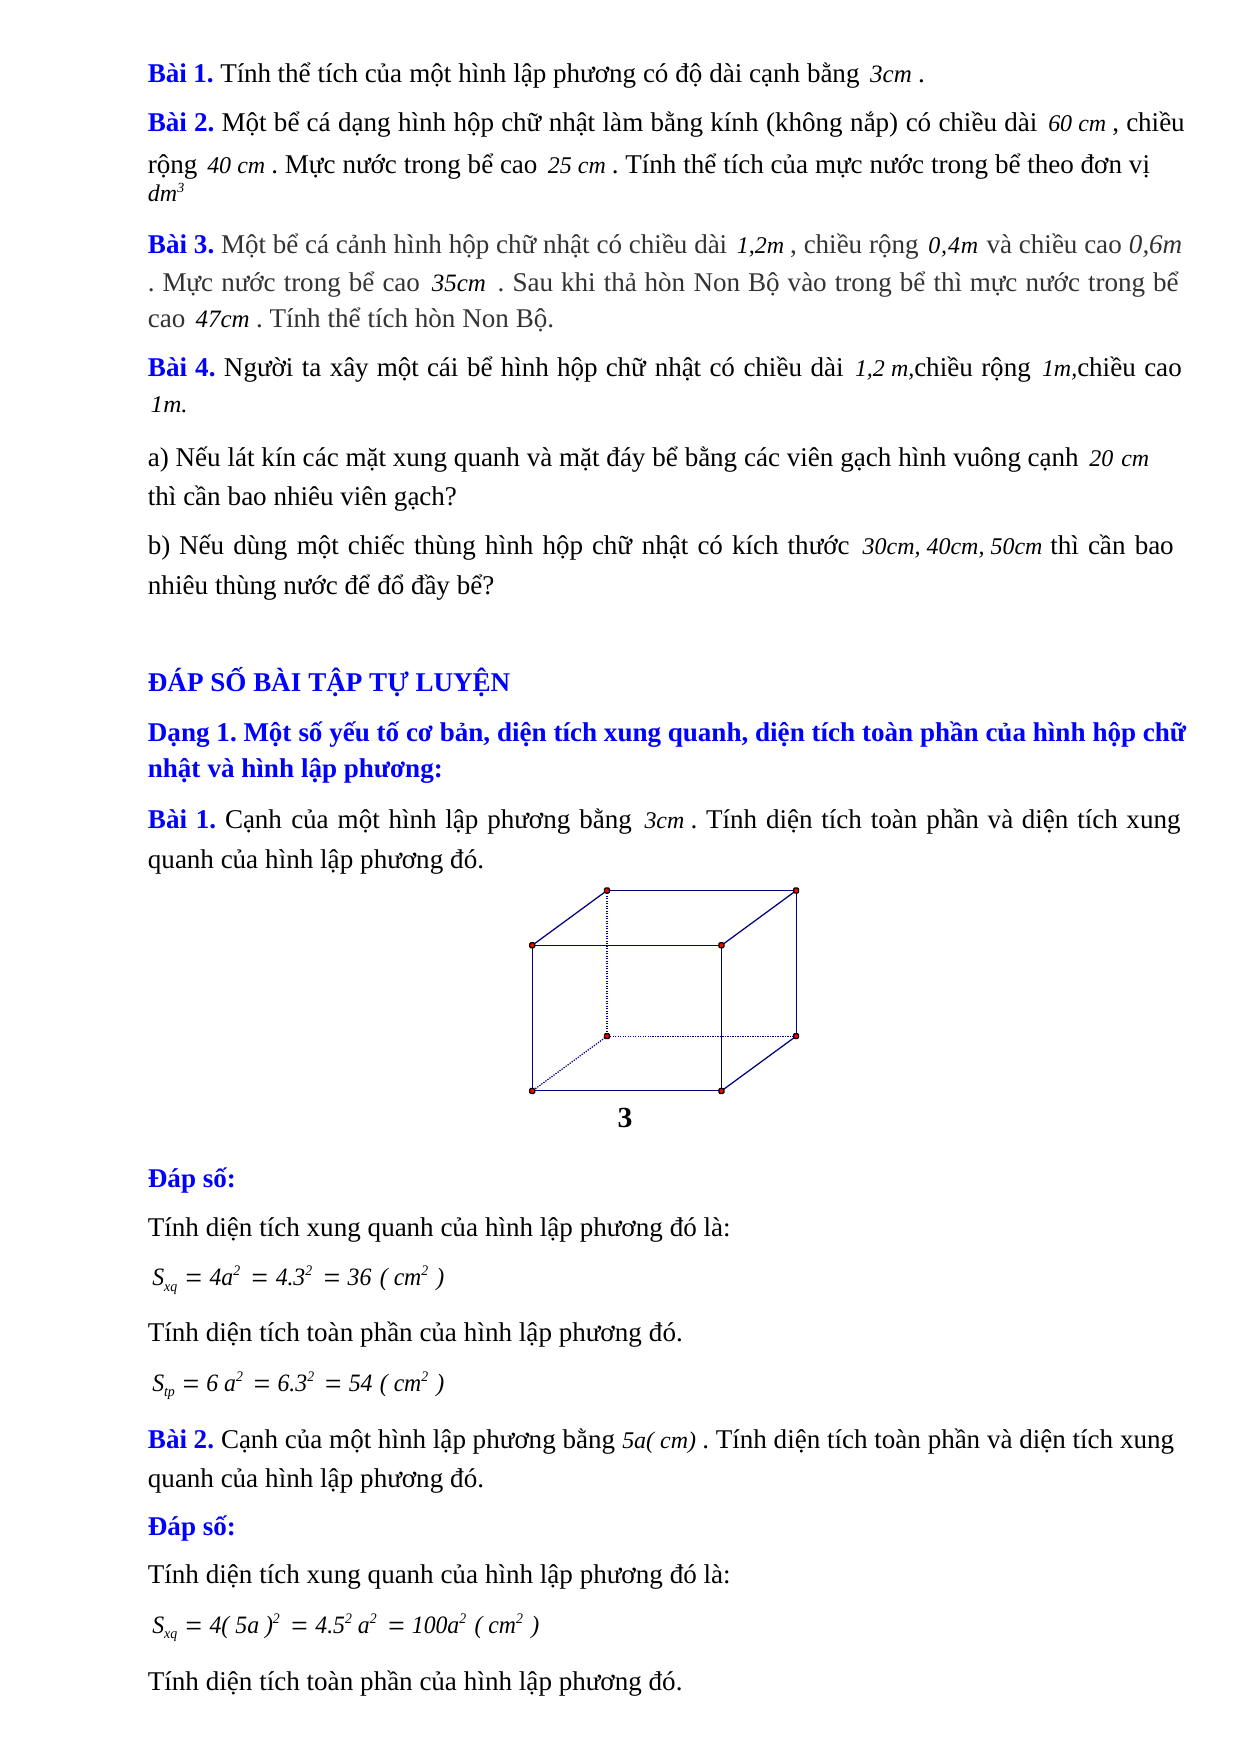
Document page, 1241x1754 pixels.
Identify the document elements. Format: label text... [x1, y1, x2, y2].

text . Mực nước trong bể cao 35cm . Sau khi thả hòn Non Bộ vào trong bể thì mực nước trong bể cao 47cm . Tính thể tích hòn Non Bộ. [148, 266, 1194, 333]
text 1m. [150, 391, 1194, 418]
text Tính diện tích xung quanh của hình lập phương đó là: [148, 1559, 1194, 1590]
text Dạng 1. Một số yếu tố cơ bản, diện tích xung quanh, diện tích toàn phần của hình hộp chữ nhật và hình lập phương: [148, 716, 1194, 783]
text Bài 3. Một bể cá cảnh hình hộp chữ nhật có chiều dài 1,2m , chiều rộng 0,4m và chiều cao 0,6m [148, 228, 1194, 259]
text rộng 40 cm . Mực nước trong bể cao 25 cm . Tính thể tích của mực nước trong bể theo đơn vị dm3 [148, 148, 1194, 206]
subtitle Đáp số: [148, 1510, 1194, 1542]
list Nếu dùng một chiếc thùng hình hộp chữ nhật có kích thước 30cm, 40cm, 50cm thì cần bao nhiêu thùng nước để đổ đầy bể? [148, 529, 1181, 600]
text 3 [135, 883, 1114, 1134]
list Nếu lát kín các mặt xung quanh và mặt đáy bể bằng các viên gạch hình vuông cạnh 20 cm thì cần bao nhiêu viên gạch? [148, 441, 1182, 512]
subtitle Đáp số: [148, 1162, 1194, 1193]
text Stp  6 a2  6.32  54 ( cm2 ) [152, 1368, 1194, 1400]
text Bài 4. Người ta xây một cái bể hình hộp chữ nhật có chiều dài 1,2 m,chiều rộng 1m,chiều cao [148, 351, 1194, 382]
text Sxq  4( 5a )2  4.52 a2  100a2 ( cm2 ) [152, 1610, 1194, 1642]
text Tính diện tích toàn phần của hình lập phương đó. [148, 1317, 1194, 1348]
text Bài 1. Tính thể tích của một hình lập phương có độ dài cạnh bằng 3cm . [148, 57, 1194, 88]
text Bài 1. Cạnh của một hình lập phương bằng 3cm . Tính diện tích toàn phần và diện tích xung quanh của hình lập phương đó. [148, 803, 1194, 874]
text Tính diện tích toàn phần của hình lập phương đó. [148, 1664, 1194, 1696]
subtitle ĐÁP SỐ BÀI TẬP TỰ LUYỆN [148, 666, 1194, 697]
text Tính diện tích xung quanh của hình lập phương đó là: [148, 1211, 1194, 1242]
text Bài 2. Một bể cá dạng hình hộp chữ nhật làm bằng kính (không nắp) có chiều dài 60 cm , chiều [148, 106, 1194, 137]
text Bài 2. Cạnh của một hình lập phương bằng 5a( cm) . Tính diện tích toàn phần và diện tích xung quanh của hình lập phương đó. [148, 1423, 1194, 1494]
text Sxq  4a2  4.32  36 ( cm2 ) [152, 1262, 1194, 1294]
